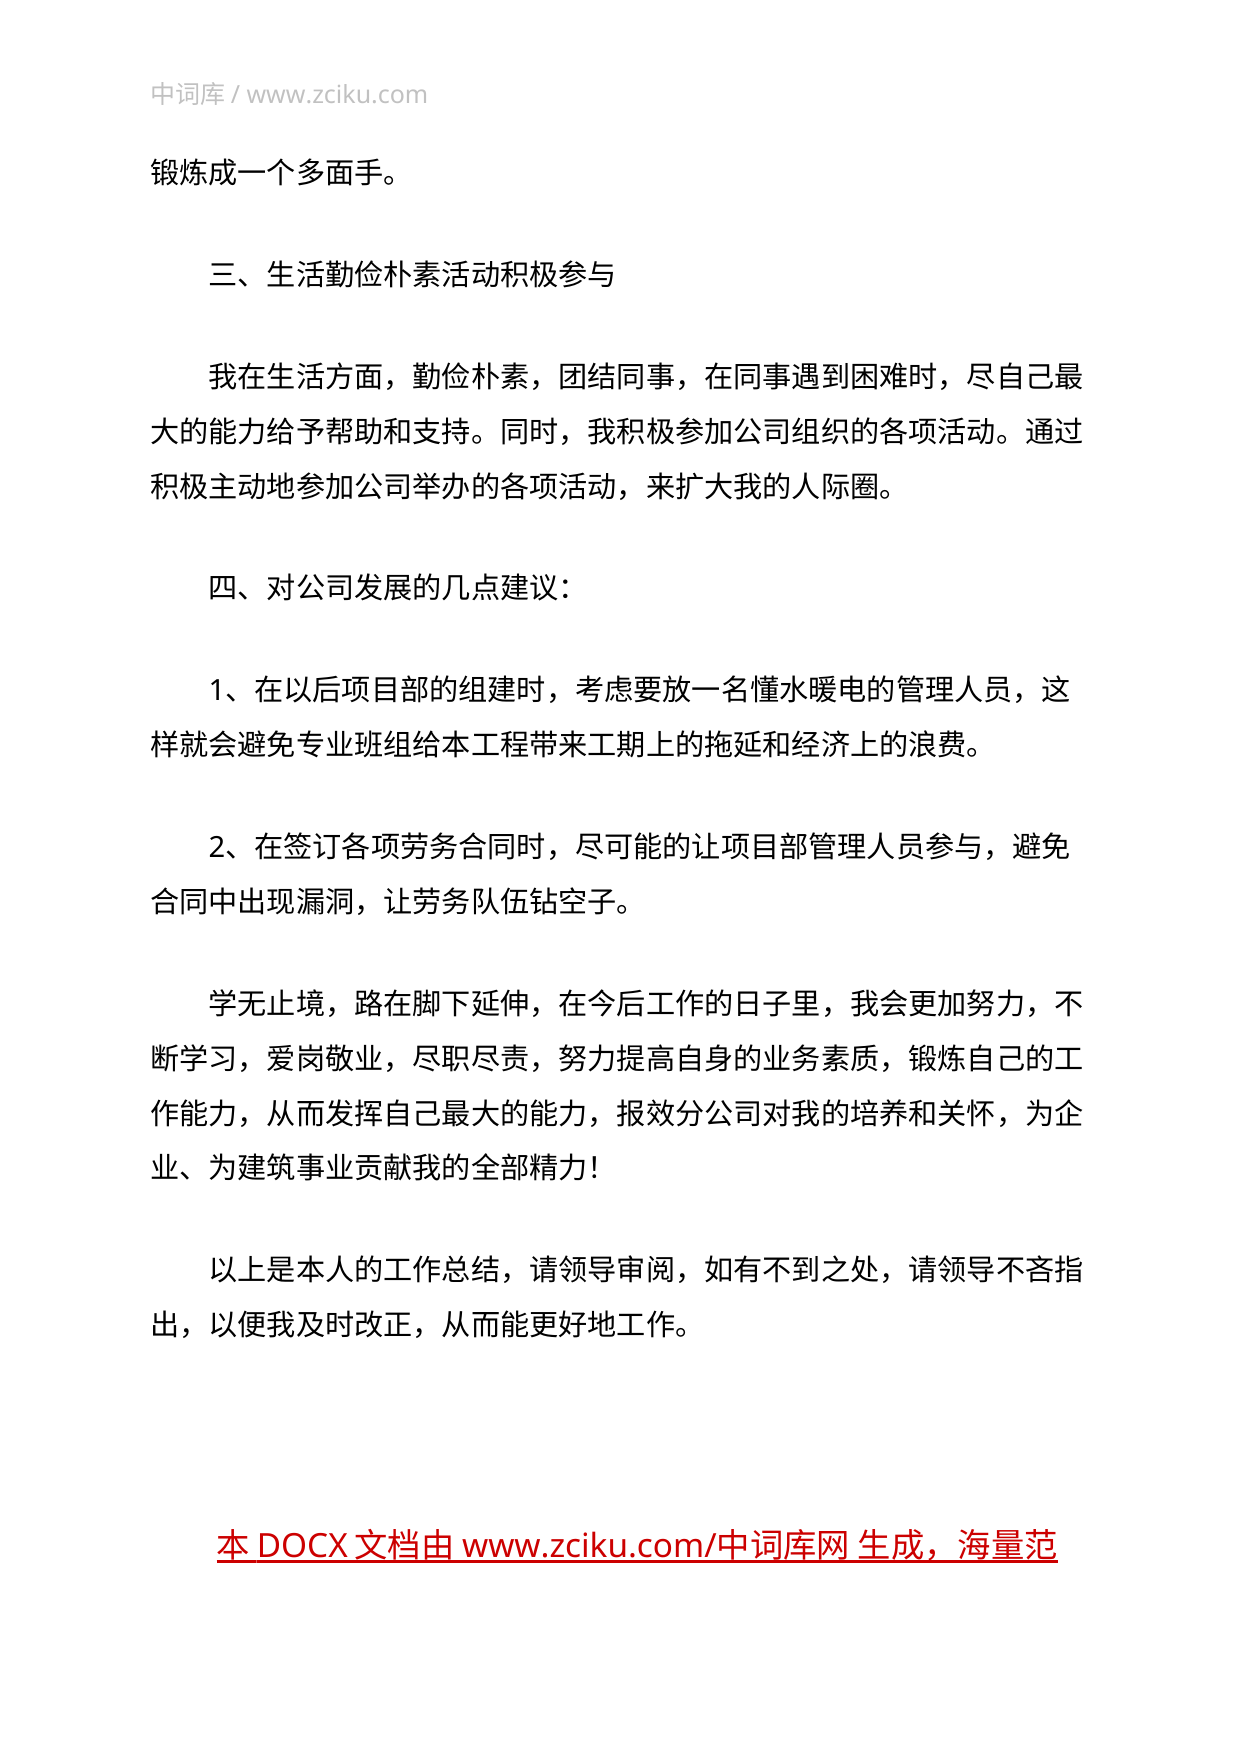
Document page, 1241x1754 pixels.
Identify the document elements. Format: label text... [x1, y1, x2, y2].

text 2、在签订各项劳务合同时，尽可能的让项目部管理人员参与，避免合同中出现漏洞，让劳务队伍钻空子。 [150, 824, 1090, 921]
text 学无止境，路在脚下延伸，在今后工作的日子里，我会更加努力，不断学习，爱岗敬业，尽职尽责，努力提高自身的业务素质，锻炼自己的工作能力，从而发挥自己最大的能力，报效分公司对我的培养和关怀，为企业、为建筑事业贡献我的全部精力！ [150, 980, 1090, 1187]
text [150, 150, 1090, 192]
text 我在生活方面，勤俭朴素，团结同事，在同事遇到困难时，尽自己最大的能力给予帮助和支持。同时，我积极参加公司组织的各项活动。通过积极主动地参加公司举办的各项活动，来扩大我的人际圈。 [150, 353, 1090, 506]
text 1、在以后项目部的组建时，考虑要放一名懂水暖电的管理人员，这样就会避免专业班组给本工程带来工期上的拖延和经济上的浪费。 [150, 667, 1090, 764]
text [150, 1519, 1090, 1567]
text 以上是本人的工作总结，请领导审阅，如有不到之处，请领导不吝指出，以便我及时改正，从而能更好地工作。 [150, 1247, 1090, 1344]
text 三、生活勤俭朴素活动积极参与 [150, 252, 1090, 294]
text 四、对公司发展的几点建议： [150, 565, 1090, 607]
